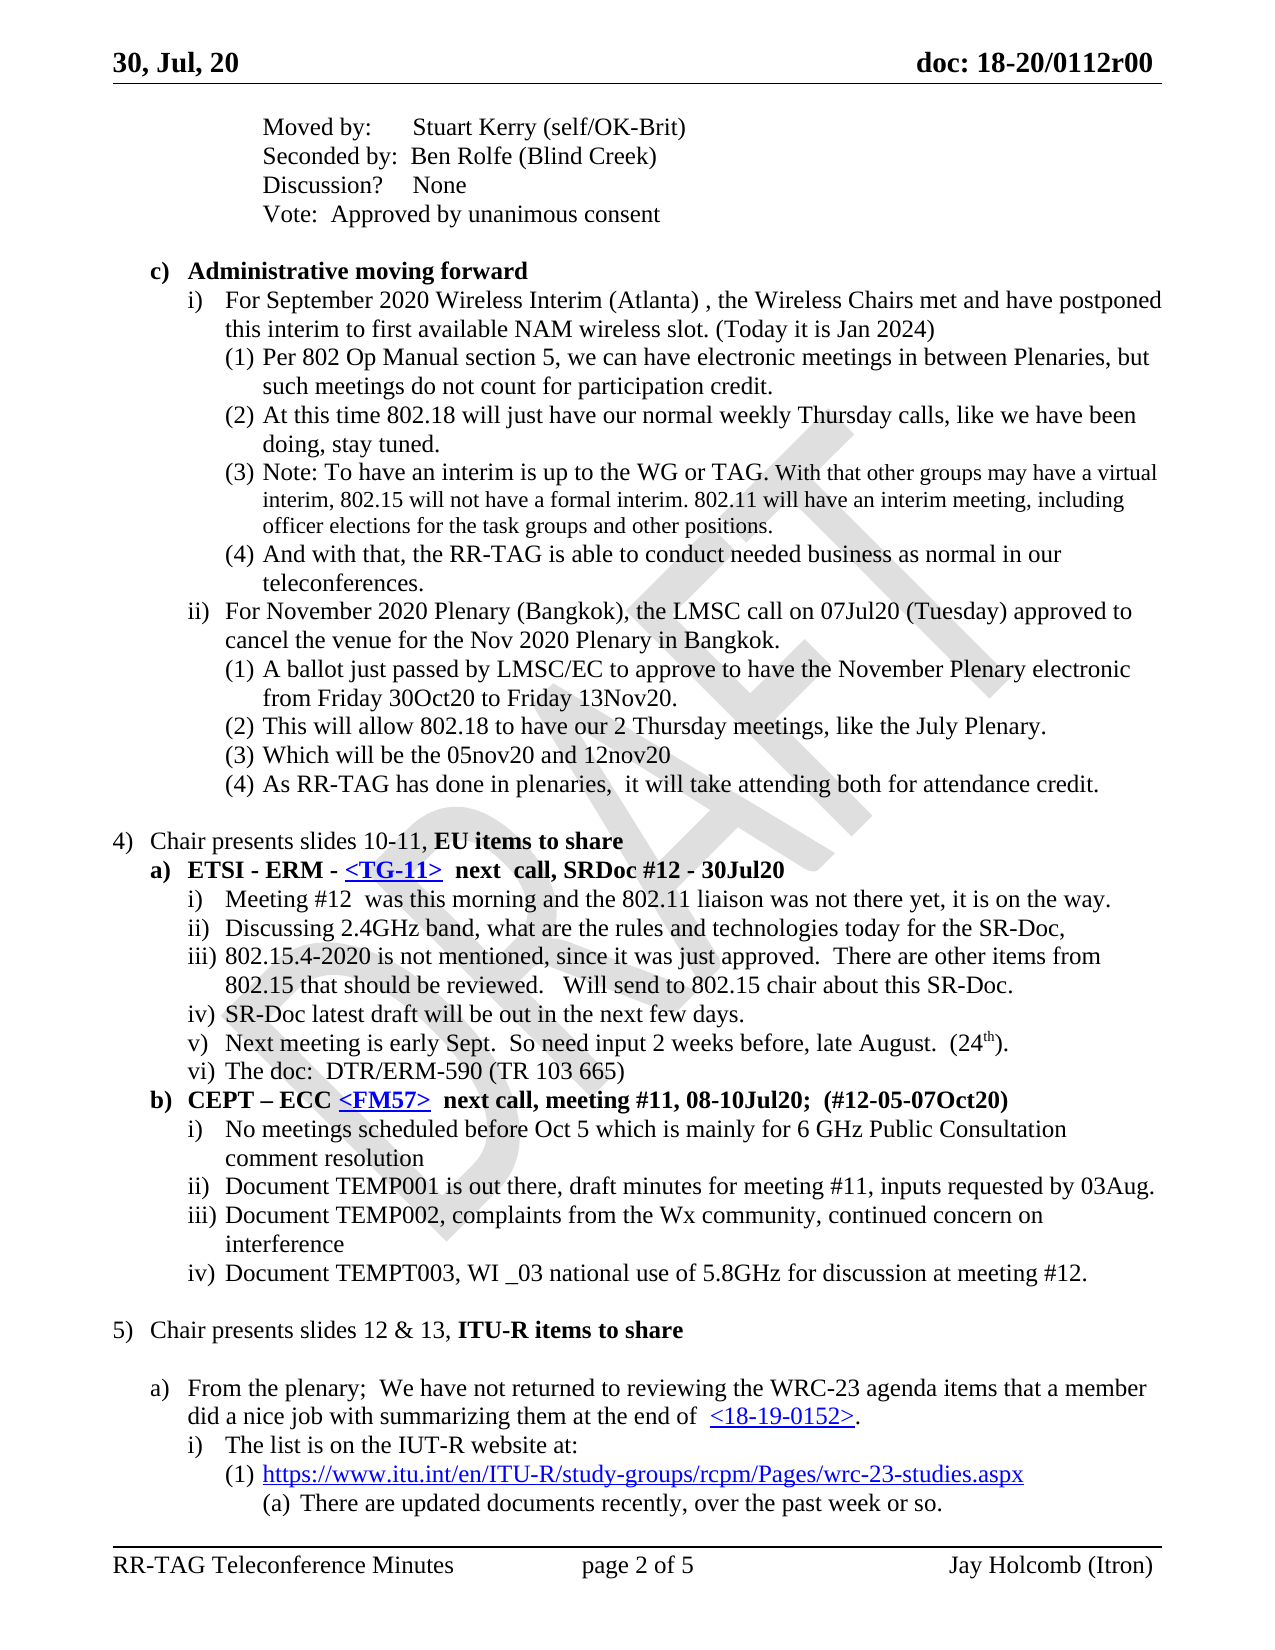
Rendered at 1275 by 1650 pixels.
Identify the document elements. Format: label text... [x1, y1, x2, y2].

list There are updated documents recently, over the past week or so. [262, 1488, 1162, 1516]
list Chair presents slides 12 & 13, ITU-R items to share [112, 1315, 1162, 1344]
list Chair presents slides 10-11, EU items to share [112, 826, 1162, 855]
list Per 802 Op Manual section 5, we can have electronic meetings in between Plenaries, but such meetings do not count for participation credit. [225, 342, 1162, 400]
text Vote: Approved by unanimous consent [262, 199, 1162, 227]
list The list is on the IUT-R website at: [187, 1430, 1162, 1459]
list Document TEMP002, complaints from the Wx community, continued concern on interference [187, 1200, 1162, 1258]
list Document TEMPT003, WI _03 national use of 5.8GHz for discussion at meeting #12. [187, 1258, 1162, 1286]
list https://www.itu.int/en/ITU-R/study-groups/rcpm/Pages/wrc-23-studies.aspx [225, 1459, 1162, 1488]
list No meetings scheduled before Oct 5 which is mainly for 6 GHz Public Consultation comment resolution [187, 1114, 1162, 1171]
list SR-Doc latest draft will be out in the next few days. [187, 999, 1162, 1028]
list 802.15.4-2020 is not mentioned, since it was just approved. There are other items from 802.15 that should be reviewed. Will send to 802.15 chair about this SR-Doc. [187, 941, 1162, 999]
list Which will be the 05nov20 and 12nov20 [225, 740, 1162, 769]
text Moved by: Stuart Kerry (self/OK-Brit) [225, 112, 1162, 141]
text Discussion? None [262, 170, 1162, 199]
list Meeting #12 was this morning and the 802.11 liaison was not there yet, it is on the way. [187, 884, 1162, 913]
list ETSI - ERM - <TG-11> next call, SRDoc #12 - 30Jul20 [150, 855, 1162, 884]
list The doc: DTR/ERM-590 (TR 103 665) [187, 1056, 1162, 1085]
list Next meeting is early Sept. So need input 2 weeks before, late August. (24th). [187, 1028, 1162, 1056]
list For September 2020 Wireless Interim (Atlanta) , the Wireless Chairs met and have postponed this interim to first available NAM wireless slot. (Today it is Jan 2024) [187, 285, 1162, 342]
list Administrative moving forward [150, 256, 1162, 285]
list From the plenary; We have not returned to reviewing the WRC-23 agenda items that a member did a nice job with summarizing them at the end of <18-19-0152>. [150, 1373, 1162, 1430]
list Document TEMP001 is out there, draft minutes for meeting #11, inputs requested by 03Aug. [187, 1171, 1162, 1200]
list Note: To have an interim is up to the WG or TAG. With that other groups may have a virtual interim, 802.15 will not have a formal interim. 802.11 will have an interim meeting, including officer elections for the task groups and other positions. [225, 457, 1162, 539]
list For November 2020 Plenary (Bangkok), the LMSC call on 07Jul20 (Tuesday) approved to cancel the venue for the Nov 2020 Plenary in Bangkok. [187, 596, 1162, 654]
list Discussing 2.4GHz band, what are the rules and technologies today for the SR-Doc, [187, 913, 1162, 941]
list At this time 802.18 will just have our normal weekly Thursday calls, like we have been doing, stay tuned. [225, 400, 1162, 457]
list This will allow 802.18 to have our 2 Thursday meetings, like the July Plenary. [225, 711, 1162, 740]
list And with that, the RR-TAG is able to conduct needed business as normal in our teleconferences. [225, 539, 1162, 596]
list A ballot just passed by LMSC/EC to approve to have the November Plenary electronic from Friday 30Oct20 to Friday 13Nov20. [225, 654, 1162, 711]
list As RR-TAG has done in plenaries, it will take attending both for attendance credit. [225, 769, 1162, 798]
text Seconded by: Ben Rolfe (Blind Creek) [187, 141, 1162, 170]
list CEPT – ECC <FM57> next call, meeting #11, 08-10Jul20; (#12-05-07Oct20) [150, 1085, 1162, 1114]
